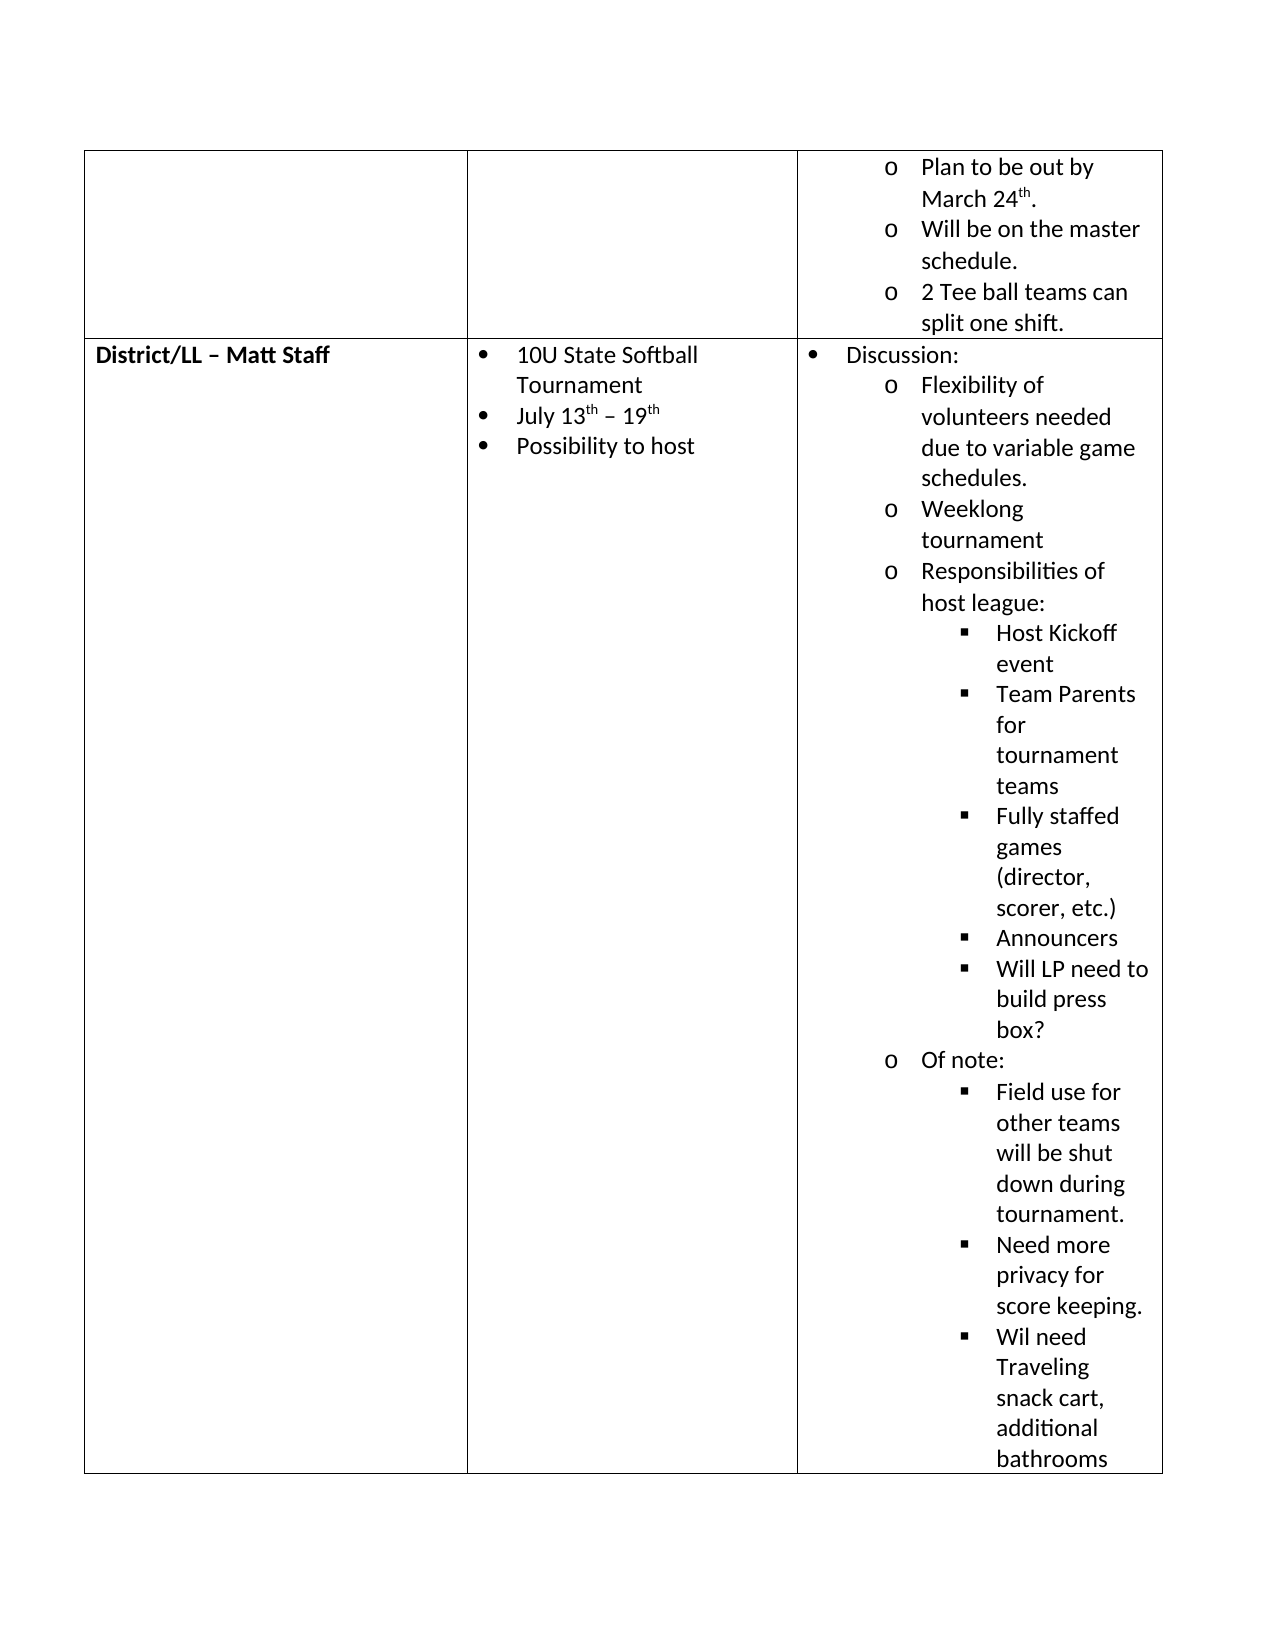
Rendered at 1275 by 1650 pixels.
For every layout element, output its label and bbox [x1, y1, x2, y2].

table_cell [468, 151, 797, 338]
table_cell [85, 151, 467, 338]
table_cell [468, 339, 797, 1473]
table_cell [798, 339, 1162, 1473]
table_cell [85, 339, 467, 1473]
table_cell [798, 151, 1162, 338]
